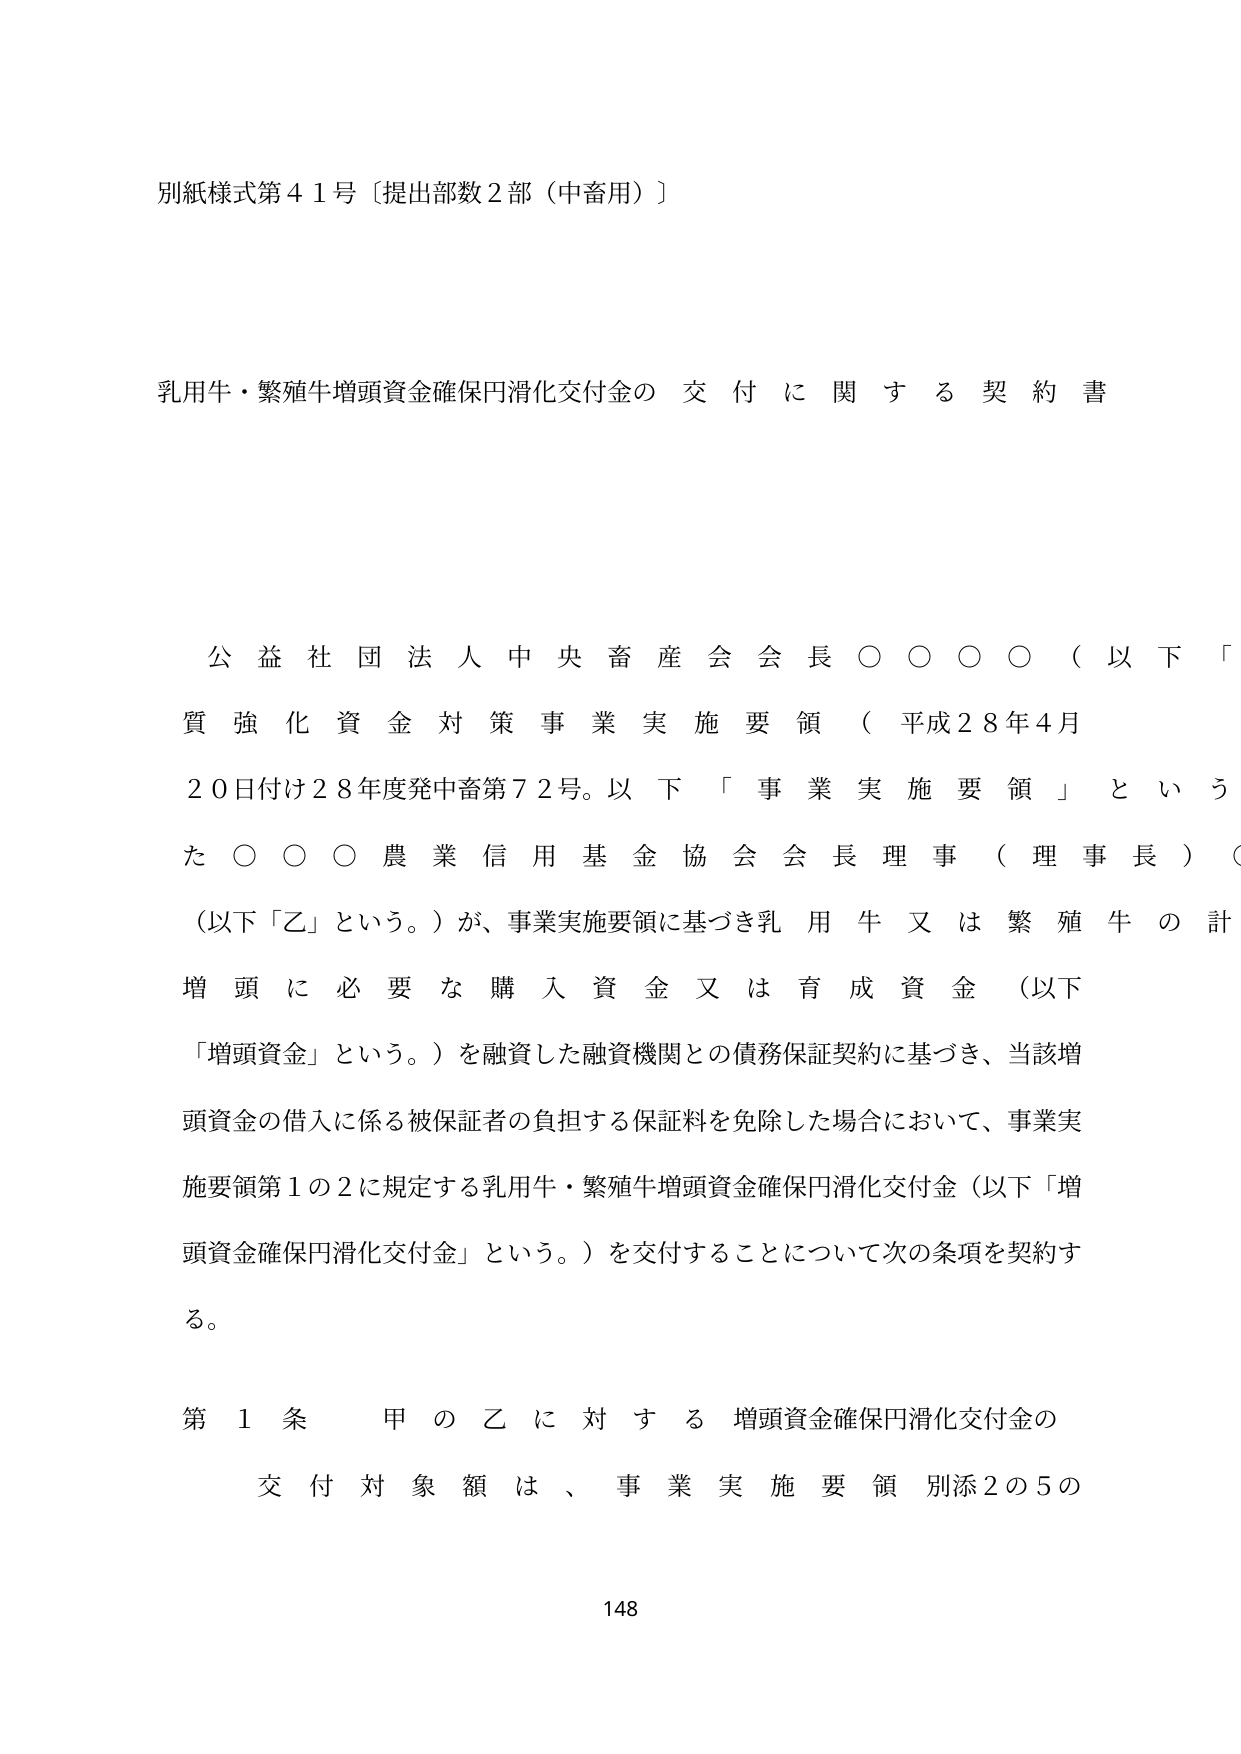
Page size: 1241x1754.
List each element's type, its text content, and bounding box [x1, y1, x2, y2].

text 別紙様式第４１号〔提出部数２部（中畜用）〕 [158, 158, 1083, 225]
text 乳用牛・繁殖牛増頭資金確保円滑化交付金の交付に関する契約書 [158, 357, 1083, 423]
text 公益社団法人中央畜産会会長○○○○（以下「甲」という。）は、畜産経営体質強化資金対策事業実施要領（平成２８年４月２０日付け２８年度発中畜第７２号。以下「事業実施要領」という。）を承諾した○○○農業信用基金協会会長理事（理事長）○○○○（以下「乙」という。）が、事業実施要領に基づき乳用牛又は繁殖牛の計画的な増頭に必要な購入資金又は育成資金（以下「増頭資金」という。）を融資した融資機関との債務保証契約に基づき、当該増頭資金の借入に係る被保証者の負担する保証料を免除した場合において、事業実施要領第１の２に規定する乳用牛・繁殖牛増頭資金確保円滑化交付金（以下「増頭資金確保円滑化交付金」という。）を交付することについて次の条項を契約する。 [164, 622, 1083, 1351]
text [160, 1385, 1083, 1518]
